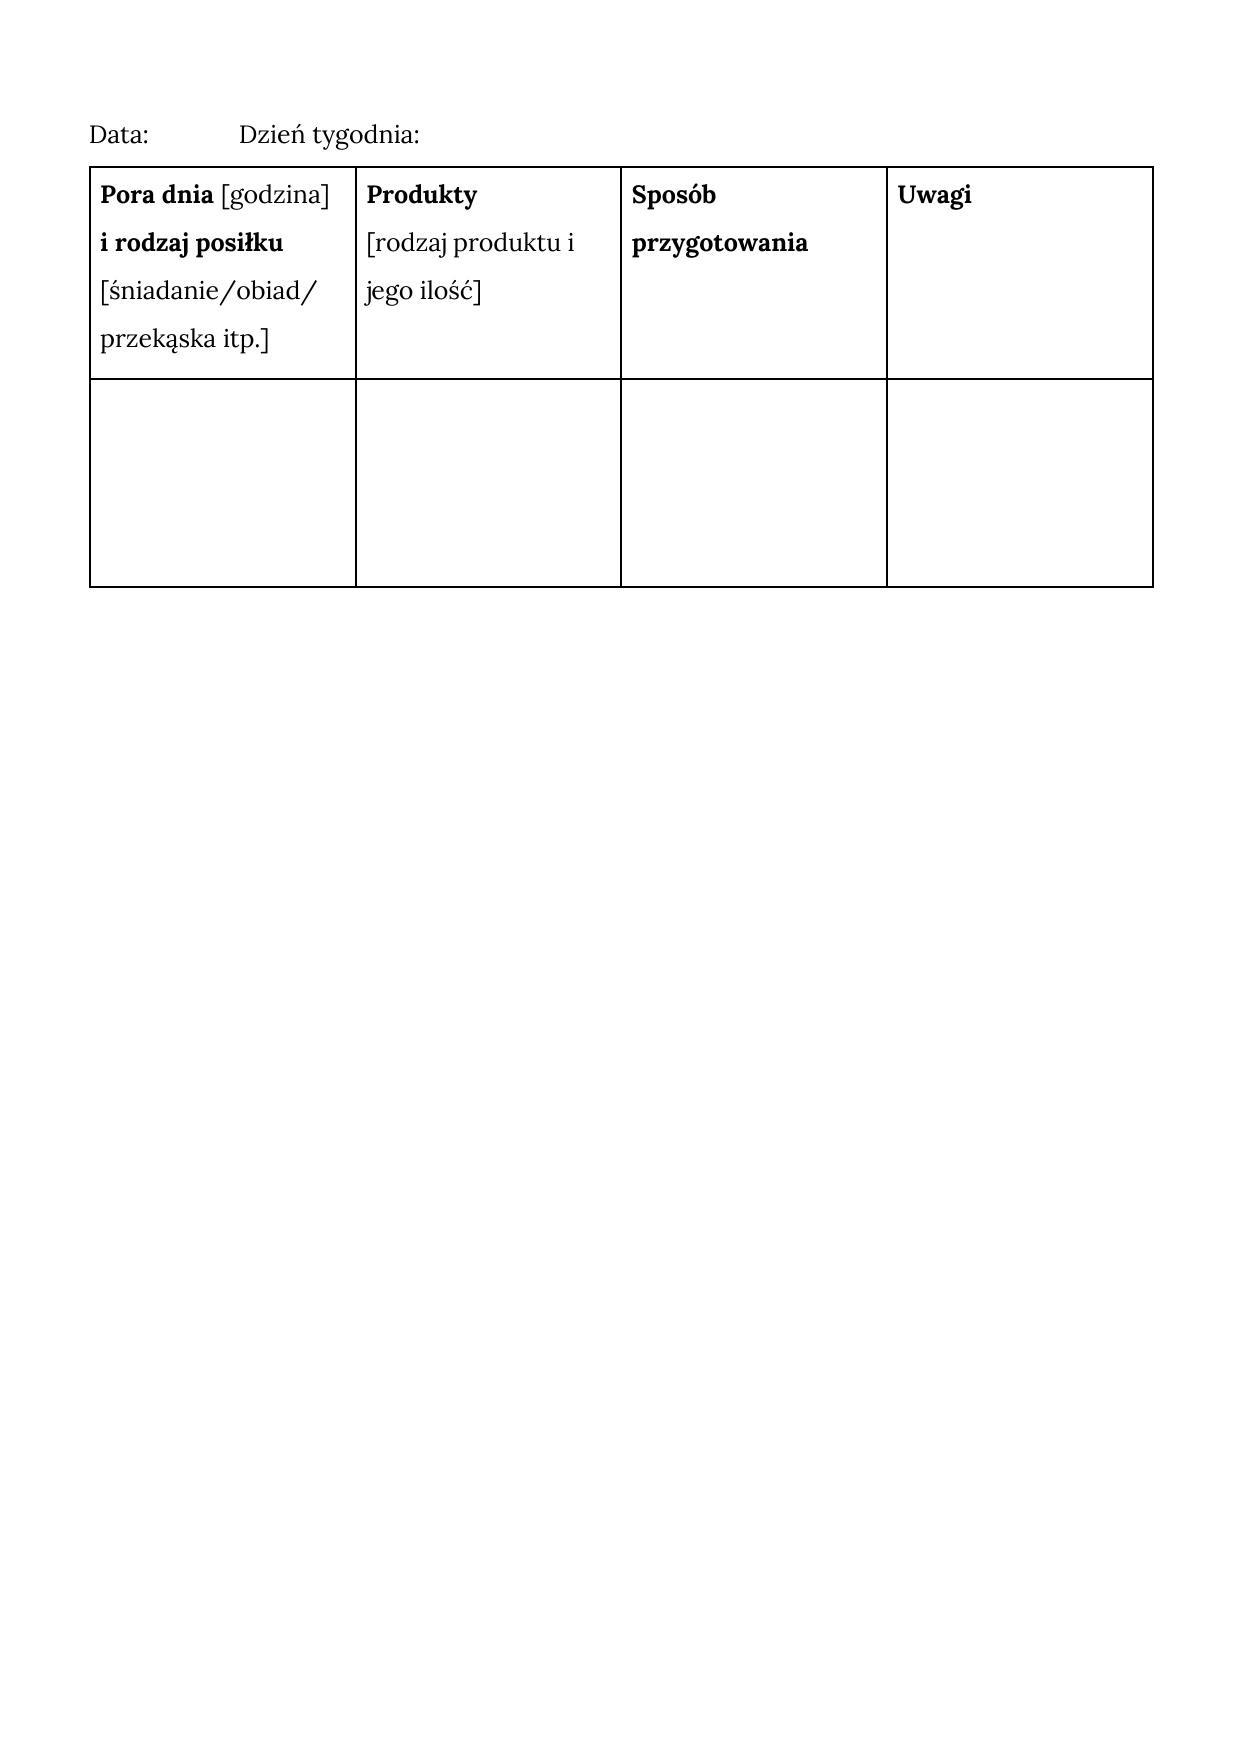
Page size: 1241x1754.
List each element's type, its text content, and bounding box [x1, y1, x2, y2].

table_header Uwagi [888, 168, 1152, 378]
table_header Produkty [rodzaj produktu i jego ilość] [357, 168, 620, 378]
table_header Pora dnia [godzina] i rodzaj posiłku [śniadanie/obiad/przekąska itp.] [91, 168, 355, 378]
text Data: Dzień tygodnia: [88, 118, 1152, 150]
table_cell [91, 380, 355, 586]
table_cell [622, 380, 886, 586]
table_header Sposób przygotowania [622, 168, 886, 378]
table_cell [888, 380, 1152, 586]
table_cell [357, 380, 620, 586]
